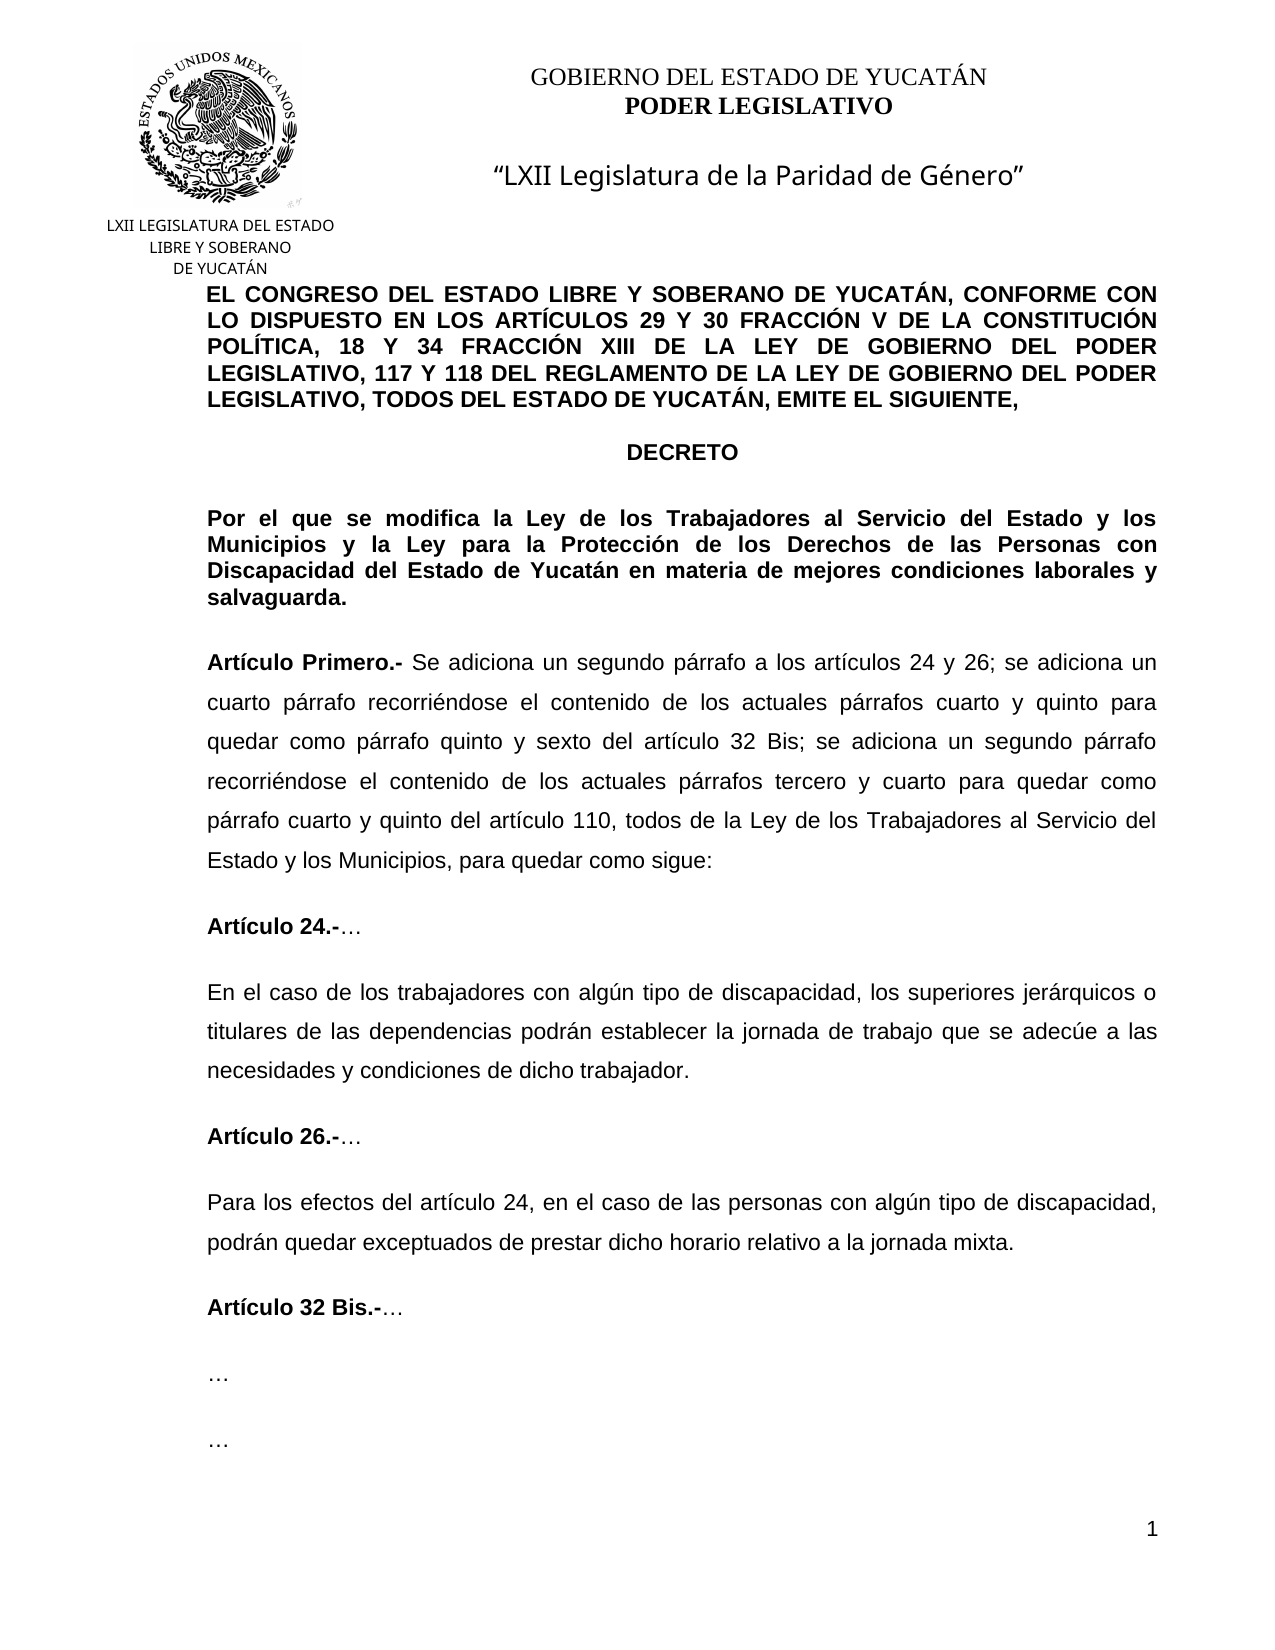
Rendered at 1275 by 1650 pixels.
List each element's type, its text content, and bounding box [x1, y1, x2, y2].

text Artículo 26.-… [207, 1123, 1158, 1149]
text DECRETO [207, 439, 1158, 465]
text Artículo 32 Bis.-… [207, 1294, 1158, 1321]
text Para los efectos del artículo 24, en el caso de las personas con algún tipo de discapacidad, podrán quedar exceptuados de prestar dicho horario relativo a la jornada mixta. [207, 1189, 1158, 1255]
text EL CONGRESO DEL ESTADO LIBRE Y SOBERANO DE YUCATÁN, CONFORME CON LO DISPUESTO EN LOS ARTÍCULOS 29 Y 30 FRACCIÓN V DE LA CONSTITUCIÓN POLÍTICA, 18 Y 34 FRACCIÓN XIII DE LA LEY DE GOBIERNO DEL PODER LEGISLATIVO, 117 Y 118 DEL REGLAMENTO DE LA LEY DE GOBIERNO DEL PODER LEGISLATIVO, TODOS DEL ESTADO DE YUCATÁN, EMITE EL SIGUIENTE, [206, 281, 1158, 412]
text Artículo Primero.- Se adiciona un segundo párrafo a los artículos 24 y 26; se adiciona un cuarto párrafo recorriéndose el contenido de los actuales párrafos cuarto y quinto para quedar como párrafo quinto y sexto del artículo 32 Bis; se adiciona un segundo párrafo recorriéndose el contenido de los actuales párrafos tercero y cuarto para quedar como párrafo cuarto y quinto del artículo 110, todos de la Ley de los Trabajadores al Servicio del Estado y los Municipios, para quedar como sigue: [207, 649, 1158, 873]
text Artículo 24.-… [207, 913, 1158, 939]
text Por el que se modifica la Ley de los Trabajadores al Servicio del Estado y los Municipios y la Ley para la Protección de los Derechos de las Personas con Discapacidad del Estado de Yucatán en materia de mejores condiciones laborales y salvaguarda. [207, 504, 1158, 610]
text … [207, 1360, 1158, 1387]
text En el caso de los trabajadores con algún tipo de discapacidad, los superiores jerárquicos o titulares de las dependencias podrán establecer la jornada de trabajo que se adecúe a las necesidades y condiciones de dicho trabajador. [207, 978, 1158, 1084]
text … [207, 1426, 1158, 1452]
picture [133, 42, 303, 207]
